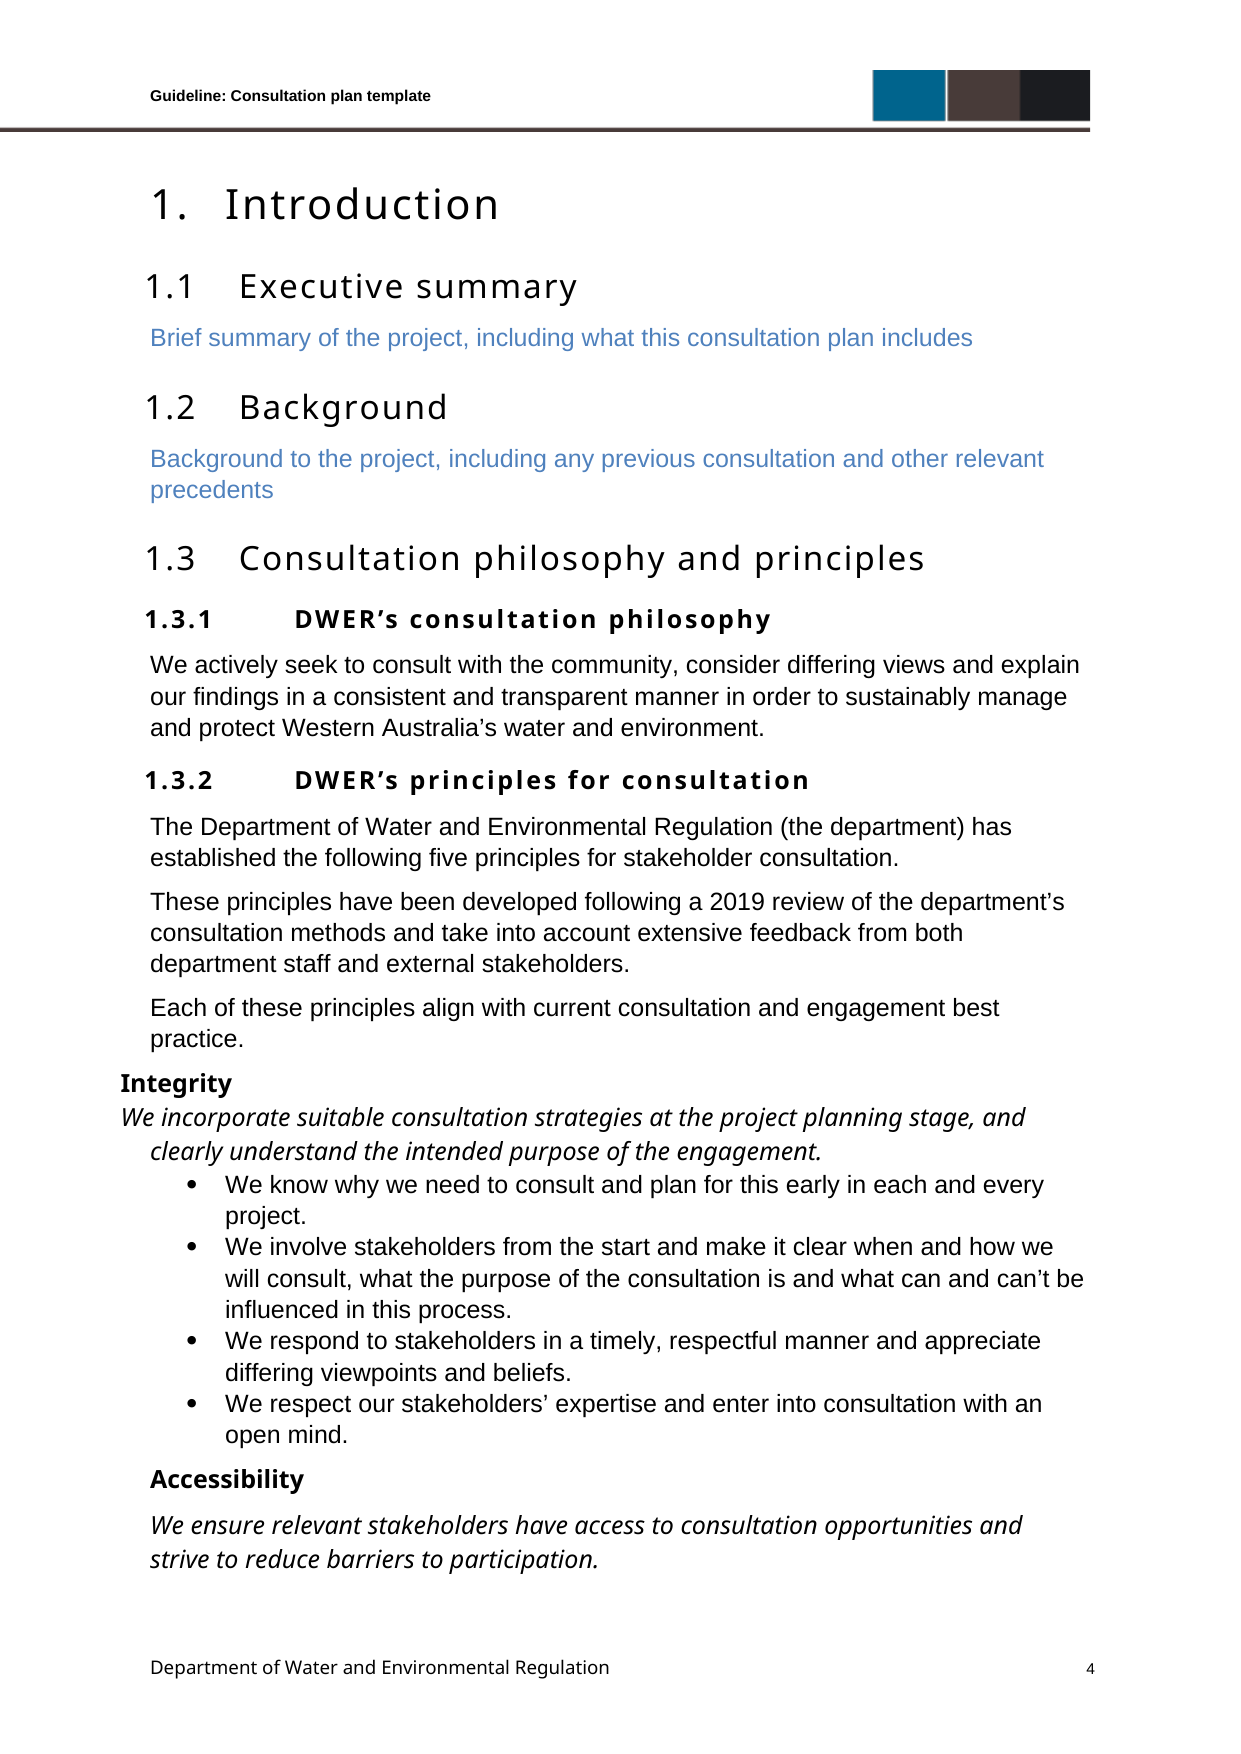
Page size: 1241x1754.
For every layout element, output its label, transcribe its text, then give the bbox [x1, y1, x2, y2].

list We involve stakeholders from the start and make it clear when and how we will consult, what the purpose of the consultation is and what can and can’t be influenced in this process. [187, 1230, 1090, 1324]
list We respect our stakeholders’ expertise and enter into consultation with an open mind. [187, 1386, 1090, 1449]
text We actively seek to consult with the community, consider differing views and explain our findings in a consistent and transparent manner in order to sustainably manage and protect Western Australia’s water and environment. [150, 648, 1090, 742]
list We incorporate suitable consultation strategies at the project planning stage, and clearly understand the intended purpose of the engagement. [120, 1099, 1090, 1167]
subtitle Consultation philosophy and principles [144, 535, 1090, 581]
text These principles have been developed following a 2019 review of the department’s consultation methods and take into account extensive feedback from both department staff and external stakeholders. [150, 884, 1090, 978]
text The Department of Water and Environmental Regulation (the department) has established the following five principles for stakeholder consultation. [150, 809, 1090, 872]
subtitle Introduction [150, 175, 1090, 232]
list Integrity [120, 1065, 1090, 1099]
subtitle DWER’s principles for consultation [144, 762, 1090, 797]
text We ensure relevant stakeholders have access to consultation opportunities and strive to reduce barriers to participation. [150, 1508, 1090, 1576]
text Background to the project, including any previous consultation and other relevant precedents [150, 441, 1090, 504]
text Accessibility [150, 1461, 1090, 1495]
list We know why we need to consult and plan for this early in each and every project. [187, 1167, 1090, 1230]
subtitle Background [144, 383, 1090, 429]
subtitle Executive summary [144, 263, 1090, 308]
text Each of these principles align with current consultation and engagement best practice. [150, 990, 1090, 1053]
text Brief summary of the project, including what this consultation plan includes [150, 321, 1090, 352]
subtitle DWER’s consultation philosophy [144, 601, 1090, 635]
list We respond to stakeholders in a timely, respectful manner and appreciate differing viewpoints and beliefs. [187, 1324, 1090, 1386]
